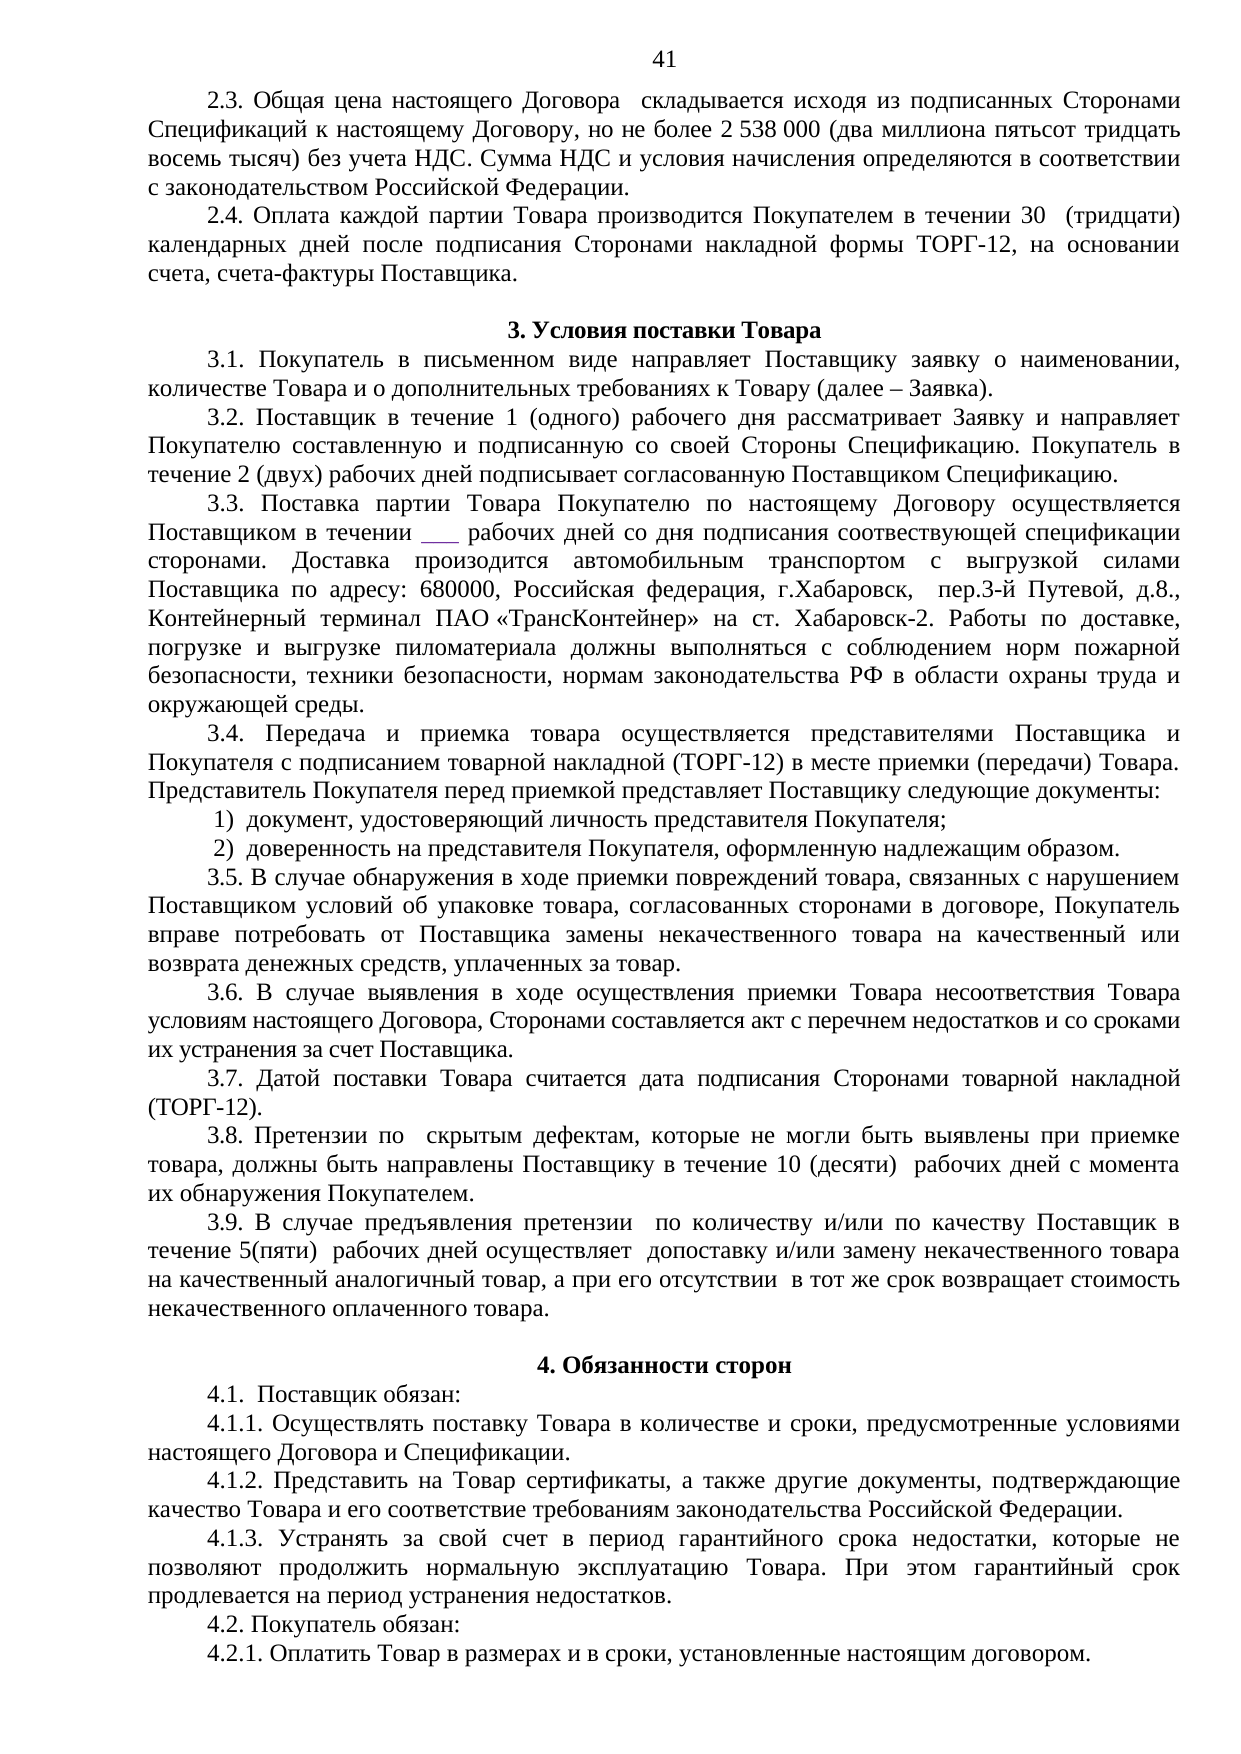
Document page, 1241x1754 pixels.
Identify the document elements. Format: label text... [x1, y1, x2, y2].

text 4.1.3. Устранять за свой счет в период гарантийного срока недостатки, которые не позволяют продолжить нормальную эксплуатацию Товара. При этом гарантийный срок продлевается на период устранения недостатков. [148, 1523, 1181, 1609]
text 4.2.1. Оплатить Товар в размерах и в сроки, установленные настоящим договором. [148, 1638, 1181, 1667]
text 3. Условия поставки Товара [148, 316, 1181, 344]
text 4.1.2. Представить на Товар сертификаты, а также другие документы, подтверждающие качество Товара и его соответствие требованиям законодательства Российской Федерации. [148, 1466, 1181, 1523]
text 3.7. Датой поставки Товара считается дата подписания Сторонами товарной накладной (ТОРГ-12). [148, 1063, 1181, 1121]
text 2) доверенность на представителя Покупателя, оформленную надлежащим образом. [148, 833, 1181, 862]
text 4.2. Покупатель обязан: [148, 1609, 1181, 1638]
text 3.9. В случае предъявления претензии по количеству и/или по качеству Поставщик в течение 5(пяти) рабочих дней осуществляет допоставку и/или замену некачественного товара на качественный аналогичный товар, а при его отсутствии в тот же срок возвращает стоимость некачественного оплаченного товара. [148, 1207, 1181, 1322]
text 3.2. Поставщик в течение 1 (одного) рабочего дня рассматривает Заявку и направляет Покупателю составленную и подписанную со своей Стороны Спецификацию. Покупатель в течение 2 (двух) рабочих дней подписывает согласованную Поставщиком Спецификацию. [148, 402, 1181, 488]
text 4.1.1. Осуществлять поставку Товара в количестве и сроки, предусмотренные условиями настоящего Договора и Спецификации. [148, 1408, 1181, 1466]
text 1) документ, удостоверяющий личность представителя Покупателя; [148, 804, 1181, 833]
text 3.6. В случае выявления в ходе осуществления приемки Товара несоответствия Товара условиям настоящего Договора, Сторонами составляется акт с перечнем недостатков и со сроками их устранения за счет Поставщика. [148, 977, 1181, 1063]
text 2.4. Оплата каждой партии Товара производится Покупателем в течении 30 (тридцати) календарных дней после подписания Сторонами накладной формы ТОРГ-12, на основании счета, счета-фактуры Поставщика. [148, 201, 1181, 287]
text 3.5. В случае обнаружения в ходе приемки повреждений товара, связанных с нарушением Поставщиком условий об упаковке товара, согласованных сторонами в договоре, Покупатель вправе потребовать от Поставщика замены некачественного товара на качественный или возврата денежных средств, уплаченных за товар. [148, 862, 1181, 977]
text 2.3. Общая цена настоящего Договора складывается исходя из подписанных Сторонами Спецификаций к настоящему Договору, но не более 2 538 000 (два миллиона пятьсот тридцать восемь тысяч) без учета НДС. Сумма НДС и условия начисления определяются в соответствии с законодательством Российской Федерации. [148, 86, 1181, 201]
text 3.1. Покупатель в письменном виде направляет Поставщику заявку о наименовании, количестве Товара и о дополнительных требованиях к Товару (далее – Заявка). [148, 344, 1181, 402]
text 3.3. Поставка партии Товара Покупателю по настоящему Договору осуществляется Поставщиком в течении ___ рабочих дней со дня подписания соотвествующей спецификации сторонами. Доставка произодится автомобильным транспортом с выгрузкой силами Поставщика по адресу: 680000, Российская федерация, г.Хабаровск, пер.3-й Путевой, д.8., Контейнерный терминал ПАО «ТрансКонтейнер» на ст. Хабаровск-2. Работы по доставке, погрузке и выгрузке пиломатериала должны выполняться с соблюдением норм пожарной безопасности, техники безопасности, нормам законодательства РФ в области охраны труда и окружающей среды. [148, 488, 1181, 718]
text 4. Обязанности сторон [148, 1351, 1181, 1379]
text 3.4. Передача и приемка товара осуществляется представителями Поставщика и Покупателя с подписанием товарной накладной (ТОРГ-12) в месте приемки (передачи) Товара. Представитель Покупателя перед приемкой представляет Поставщику следующие документы: [148, 718, 1181, 804]
text 4.1. Поставщик обязан: [148, 1379, 1181, 1408]
text 3.8. Претензии по скрытым дефектам, которые не могли быть выявлены при приемке товара, должны быть направлены Поставщику в течение 10 (десяти) рабочих дней с момента их обнаружения Покупателем. [148, 1121, 1181, 1207]
